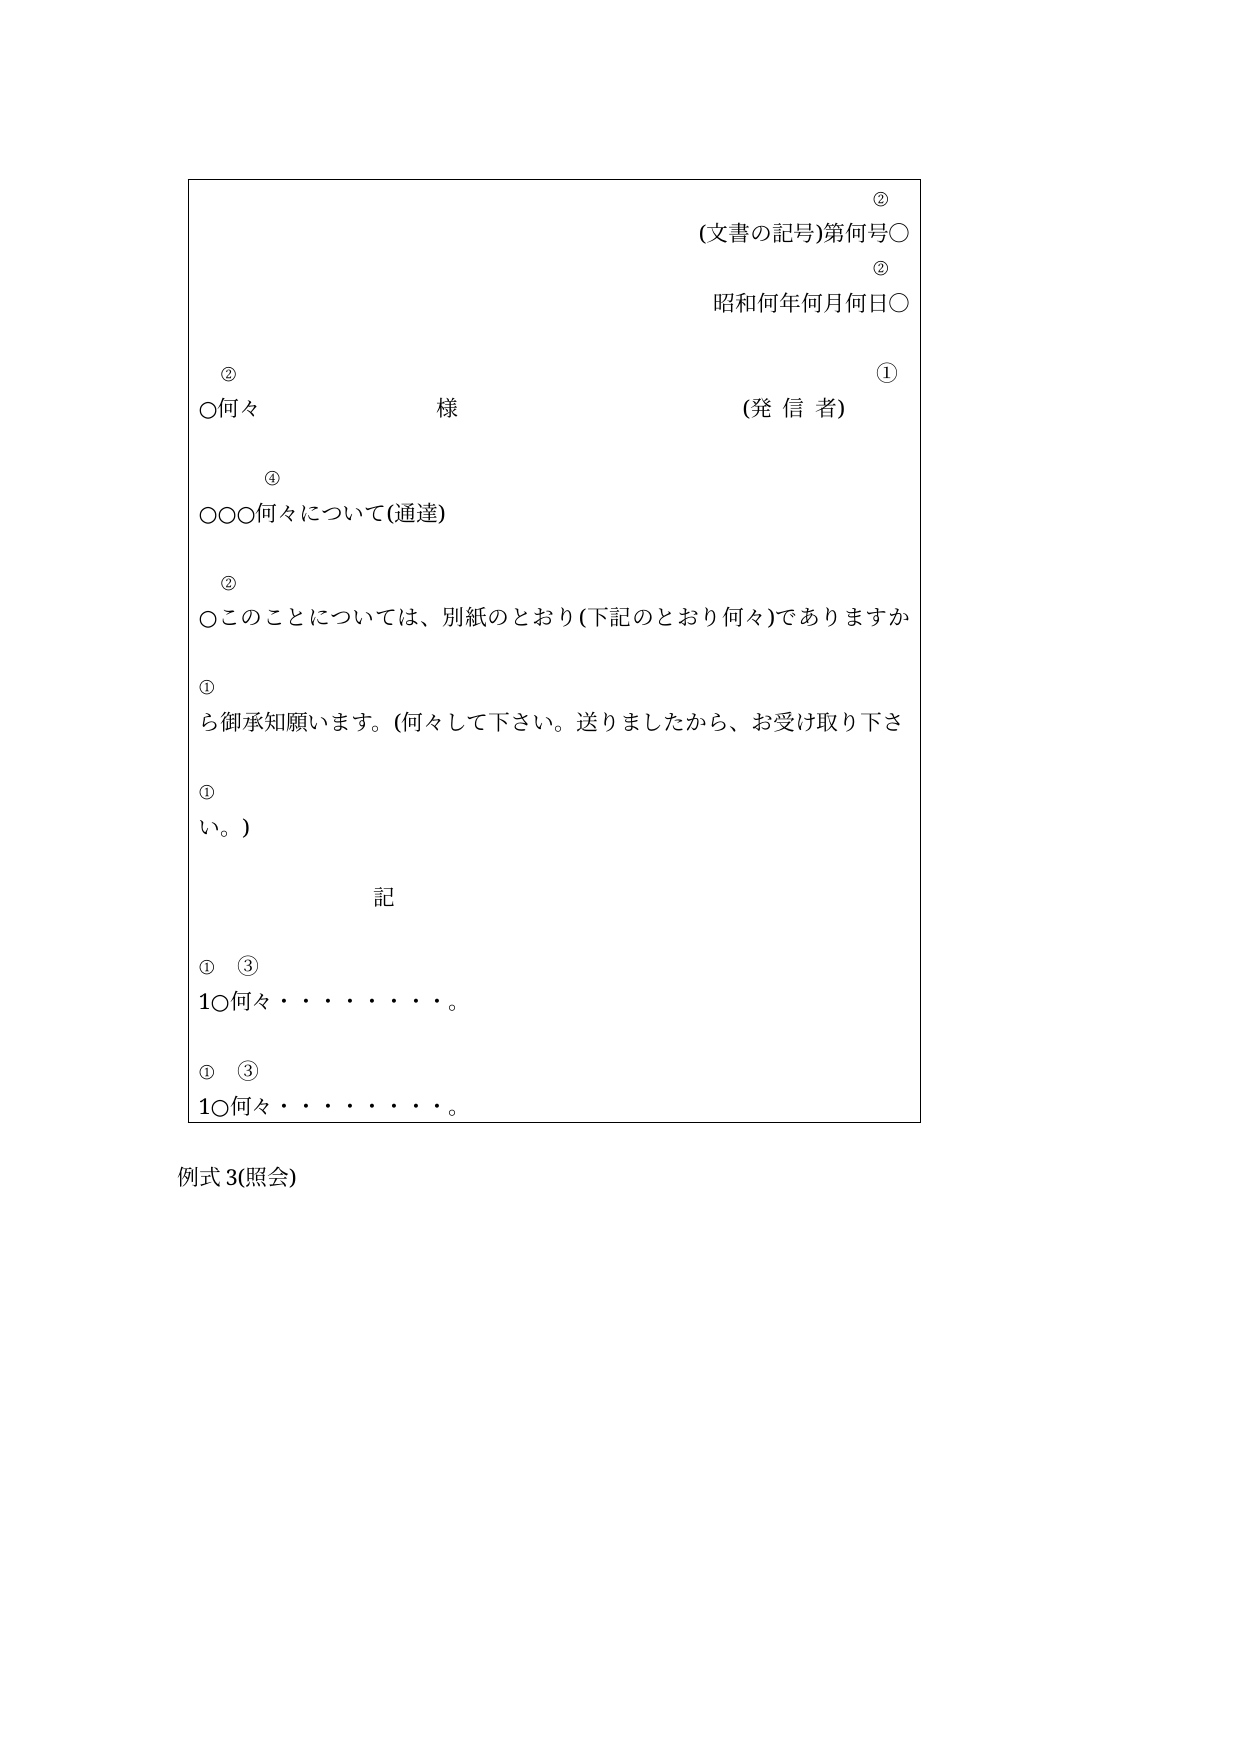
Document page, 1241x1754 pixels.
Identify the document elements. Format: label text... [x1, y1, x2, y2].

text 例式3(照会) [177, 1158, 1063, 1193]
table_header ② (文書の記号)第何号○ ② 昭和何年何月何日○ ② ① ○何々 様 (発信者) ④ ○○○何々について(通達) ② ○このことについては、別紙のとおり(下記のとおり何々)でありますか ① ら御承知願います。(何々して下さい。送りましたから、お受け取り下さ ① い。) 記 ① ③ 1○何々・・・・・・・・。 ① ③ 1○何々・・・・・・・・。 [189, 180, 920, 1122]
